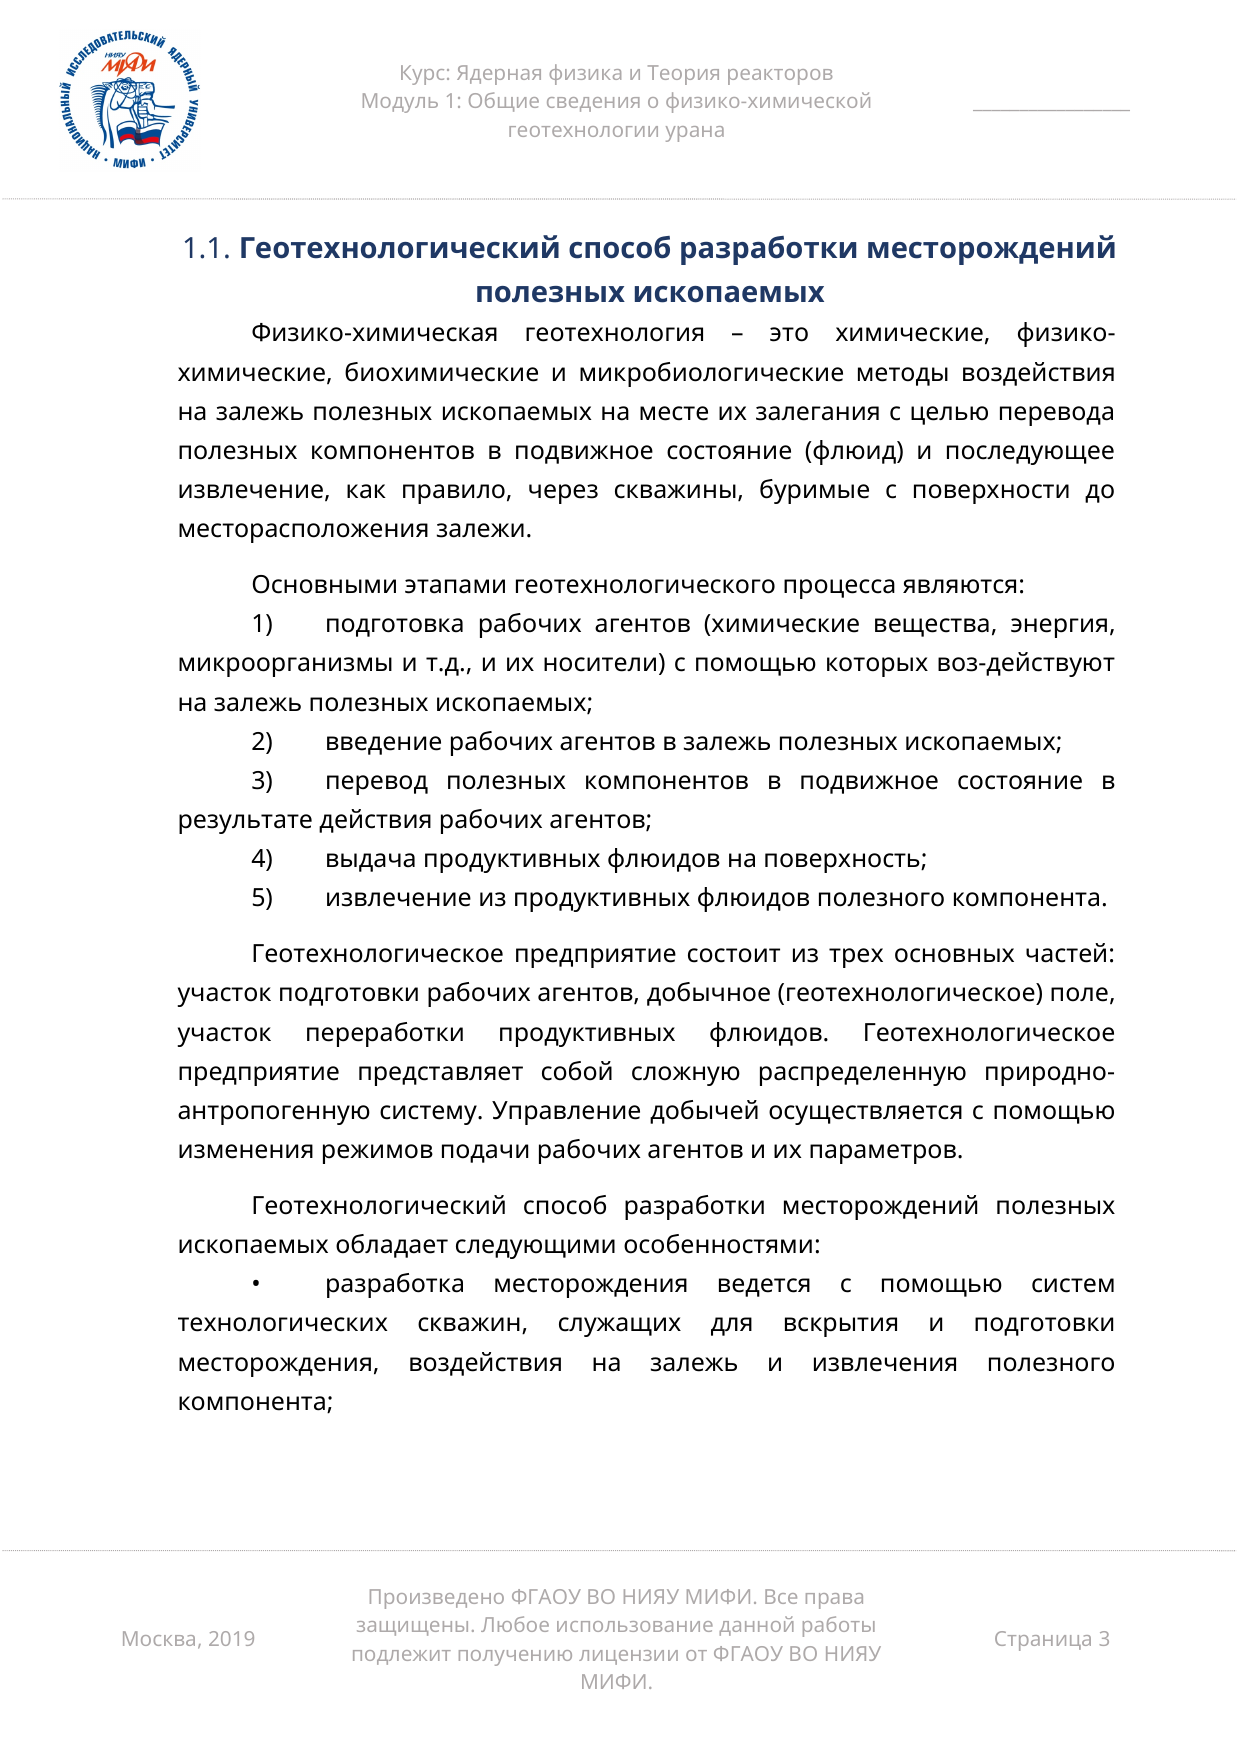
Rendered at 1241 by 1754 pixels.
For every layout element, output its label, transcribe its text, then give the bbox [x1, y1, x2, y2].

text Геотехнологический способ разработки месторождений полезных ископаемых обладает следующими особенностями: [177, 1187, 1116, 1261]
text 3) перевод полезных компонентов в подвижное состояние в результате действия рабочих агентов; [177, 762, 1116, 836]
picture [58, 29, 202, 172]
text Основными этапами геотехнологического процесса являются: [177, 567, 1116, 601]
text Физико-химическая геотехнология – это химические, физико-химические, биохимические и микробиологические методы воздействия на залежь полезных ископаемых на месте их залегания с целью перевода полезных компонентов в подвижное состояние (флюид) и последующее извлечение, как правило, через скважины, буримые с поверхности до месторасположения залежи. [177, 315, 1116, 545]
text 1) подготовка рабочих агентов (химические вещества, энергия, микроорганизмы и т.д., и их носители) с помощью которых воз-действуют на залежь полезных ископаемых; [177, 606, 1116, 718]
text • разработка месторождения ведется с помощью систем технологических скважин, служащих для вскрытия и подготовки месторождения, воздействия на залежь и извлечения полезного компонента; [177, 1266, 1116, 1417]
text 1.1. Геотехнологический способ разработки месторождений [177, 228, 1122, 267]
text 5) извлечение из продуктивных флюидов полезного компонента. [177, 880, 1116, 914]
text 2) введение рабочих агентов в залежь полезных ископаемых; [177, 723, 1116, 757]
text Геотехнологическое предприятие состоит из трех основных частей: участок подготовки рабочих агентов, добычное (геотехнологическое) поле, участок переработки продуктивных флюидов. Геотехнологическое предприятие представляет собой сложную распределенную природно-антропогенную систему. Управление добычей осуществляется с помощью изменения режимов подачи рабочих агентов и их параметров. [177, 936, 1116, 1166]
text полезных ископаемых [177, 271, 1122, 311]
text 4) выдача продуктивных флюидов на поверхность; [177, 841, 1116, 875]
